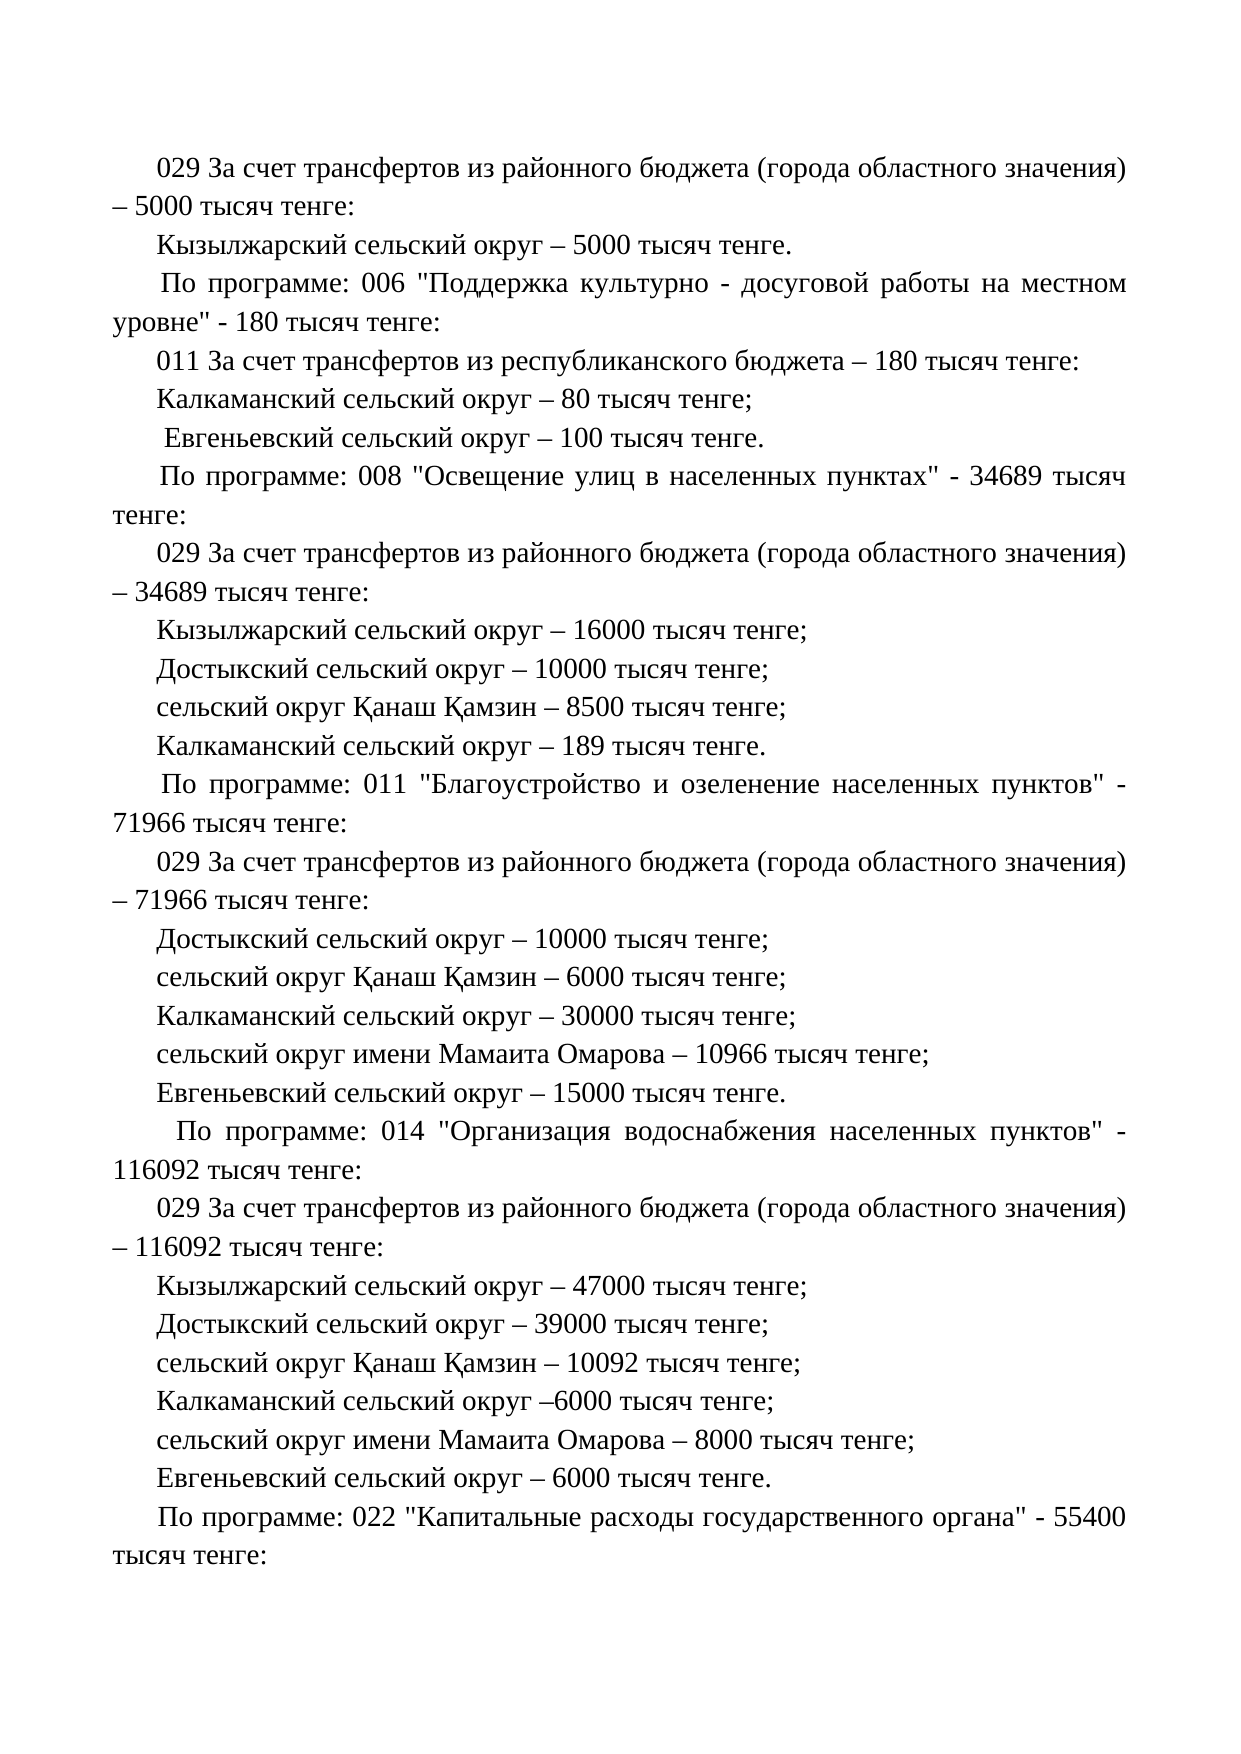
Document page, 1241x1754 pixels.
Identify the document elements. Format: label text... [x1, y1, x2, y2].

text 029 За счет трансфертов из районного бюджета (города областного значения) – 34689 тысяч тенге: [112, 535, 1128, 607]
text Калкаманский сельский округ – 80 тысяч тенге; [112, 381, 1128, 415]
text Кызылжарский сельский округ – 5000 тысяч тенге. [112, 227, 1128, 261]
text сельский округ имени Мамаита Омарова – 10966 тысяч тенге; [112, 1036, 1128, 1070]
text 029 За счет трансфертов из районного бюджета (города областного значения) – 5000 тысяч тенге: [112, 150, 1128, 222]
text Калкаманский сельский округ –6000 тысяч тенге; [112, 1383, 1128, 1417]
text 029 За счет трансфертов из районного бюджета (города областного значения) – 71966 тысяч тенге: [112, 844, 1128, 916]
text Евгеньевский сельский округ – 100 тысяч тенге. [112, 420, 1128, 453]
text По программе: 014 "Организация водоснабжения населенных пунктов" - 116092 тысяч тенге: [112, 1113, 1128, 1186]
text Кызылжарский сельский округ – 16000 тысяч тенге; [112, 612, 1128, 646]
text сельский округ Қанаш Қамзин – 10092 тысяч тенге; [112, 1345, 1128, 1378]
text Достыкский сельский округ – 10000 тысяч тенге; [112, 651, 1128, 684]
text Кызылжарский сельский округ – 47000 тысяч тенге; [112, 1268, 1128, 1301]
text сельский округ имени Мамаита Омарова – 8000 тысяч тенге; [112, 1422, 1128, 1455]
text Калкаманский сельский округ – 30000 тысяч тенге; [112, 998, 1128, 1031]
text По программе: 008 "Освещение улиц в населенных пунктах" - 34689 тысяч тенге: [112, 458, 1128, 530]
text Евгеньевский сельский округ – 6000 тысяч тенге. [112, 1460, 1128, 1494]
text По программе: 006 "Поддержка культурно - досуговой работы на местном уровне" - 180 тысяч тенге: [112, 266, 1128, 338]
text сельский округ Қанаш Қамзин – 8500 тысяч тенге; [112, 689, 1128, 723]
text 011 За счет трансфертов из республиканского бюджета – 180 тысяч тенге: [112, 343, 1128, 376]
text Достыкский сельский округ – 10000 тысяч тенге; [112, 921, 1128, 954]
text 029 За счет трансфертов из районного бюджета (города областного значения) – 116092 тысяч тенге: [112, 1191, 1128, 1263]
text Достыкский сельский округ – 39000 тысяч тенге; [112, 1306, 1128, 1340]
text Евгеньевский сельский округ – 15000 тысяч тенге. [112, 1075, 1128, 1108]
text Калкаманский сельский округ – 189 тысяч тенге. [112, 728, 1128, 762]
text По программе: 022 "Капитальные расходы государственного органа" - 55400 тысяч тенге: [112, 1499, 1128, 1571]
text сельский округ Қанаш Қамзин – 6000 тысяч тенге; [112, 959, 1128, 993]
text По программе: 011 "Благоустройство и озеленение населенных пунктов" - 71966 тысяч тенге: [112, 767, 1128, 839]
